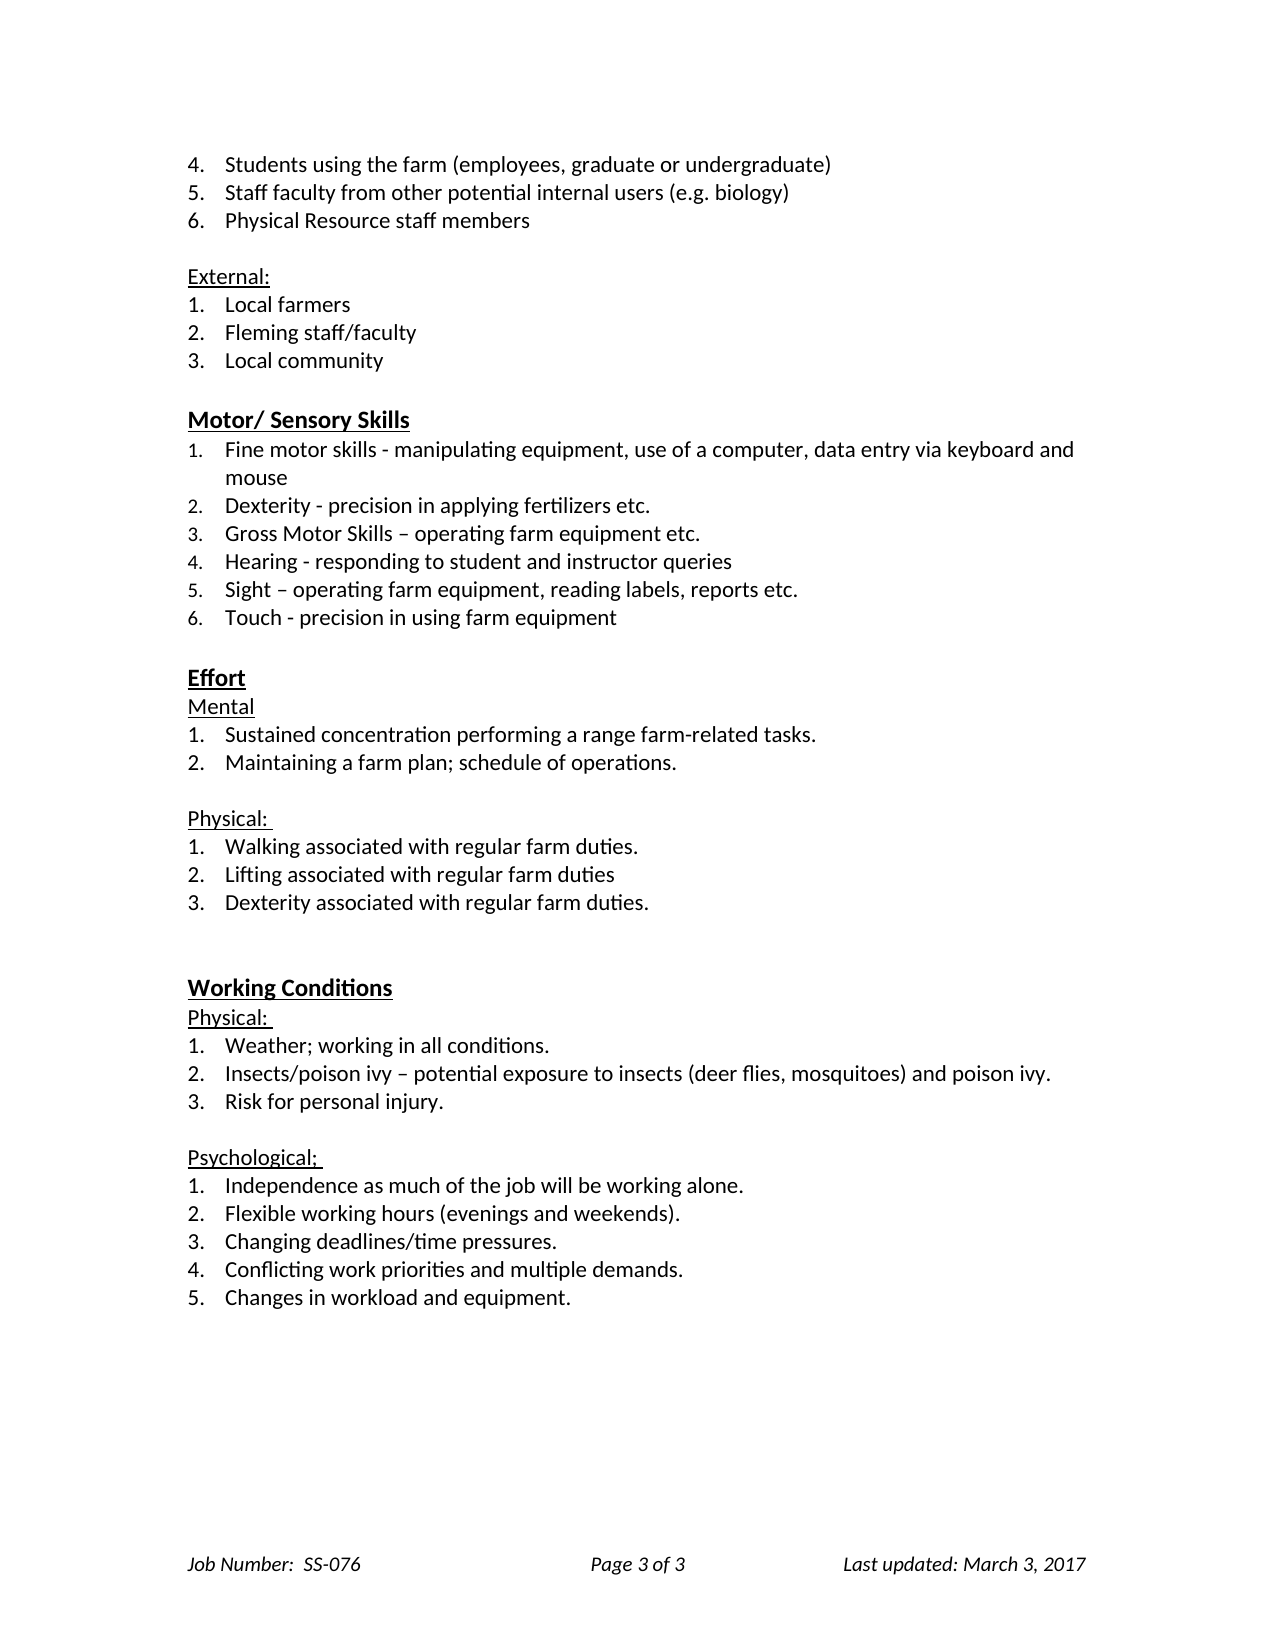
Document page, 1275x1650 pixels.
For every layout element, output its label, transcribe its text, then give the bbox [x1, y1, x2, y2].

text Psychological; [187, 1143, 1087, 1171]
list Independence as much of the job will be working alone. [187, 1171, 1087, 1199]
list Fine motor skills - manipulating equipment, use of a computer, data entry via keyboard and mouse [187, 435, 1087, 491]
list Sustained concentration performing a range farm-related tasks. [187, 720, 1087, 748]
text Motor/ Sensory Skills [187, 405, 1087, 435]
list Walking associated with regular farm duties. [187, 832, 1087, 861]
list Risk for personal injury. [187, 1087, 1087, 1115]
text Effort [187, 662, 1087, 692]
list Fleming staff/faculty [187, 318, 1087, 346]
text Physical: [187, 1003, 1087, 1031]
list Local community [187, 346, 1087, 374]
list Sight – operating farm equipment, reading labels, reports etc. [187, 575, 1087, 603]
list Touch - precision in using farm equipment [187, 603, 1087, 631]
list Insects/poison ivy – potential exposure to insects (deer flies, mosquitoes) and poison ivy. [187, 1059, 1087, 1087]
list Conflicting work priorities and multiple demands. [187, 1255, 1087, 1283]
list Gross Motor Skills – operating farm equipment etc. [187, 519, 1087, 547]
text Mental [187, 692, 1087, 720]
text Physical: [187, 804, 1087, 832]
list Local farmers [187, 290, 1087, 318]
list Hearing - responding to student and instructor queries [187, 547, 1087, 575]
list Lifting associated with regular farm duties [187, 861, 1087, 888]
list Dexterity - precision in applying fertilizers etc. [187, 491, 1087, 519]
list Dexterity associated with regular farm duties. [187, 888, 1087, 917]
text External: [187, 262, 1087, 290]
list Weather; working in all conditions. [187, 1031, 1087, 1059]
text Working Conditions [187, 973, 1087, 1003]
list Students using the farm (employees, graduate or undergraduate) [187, 150, 1087, 178]
list Flexible working hours (evenings and weekends). [187, 1199, 1087, 1227]
list Changing deadlines/time pressures. [187, 1227, 1087, 1255]
list Physical Resource staff members [187, 206, 1087, 234]
list Changes in workload and equipment. [187, 1283, 1087, 1311]
list Maintaining a farm plan; schedule of operations. [187, 748, 1087, 776]
list Staff faculty from other potential internal users (e.g. biology) [187, 178, 1087, 206]
